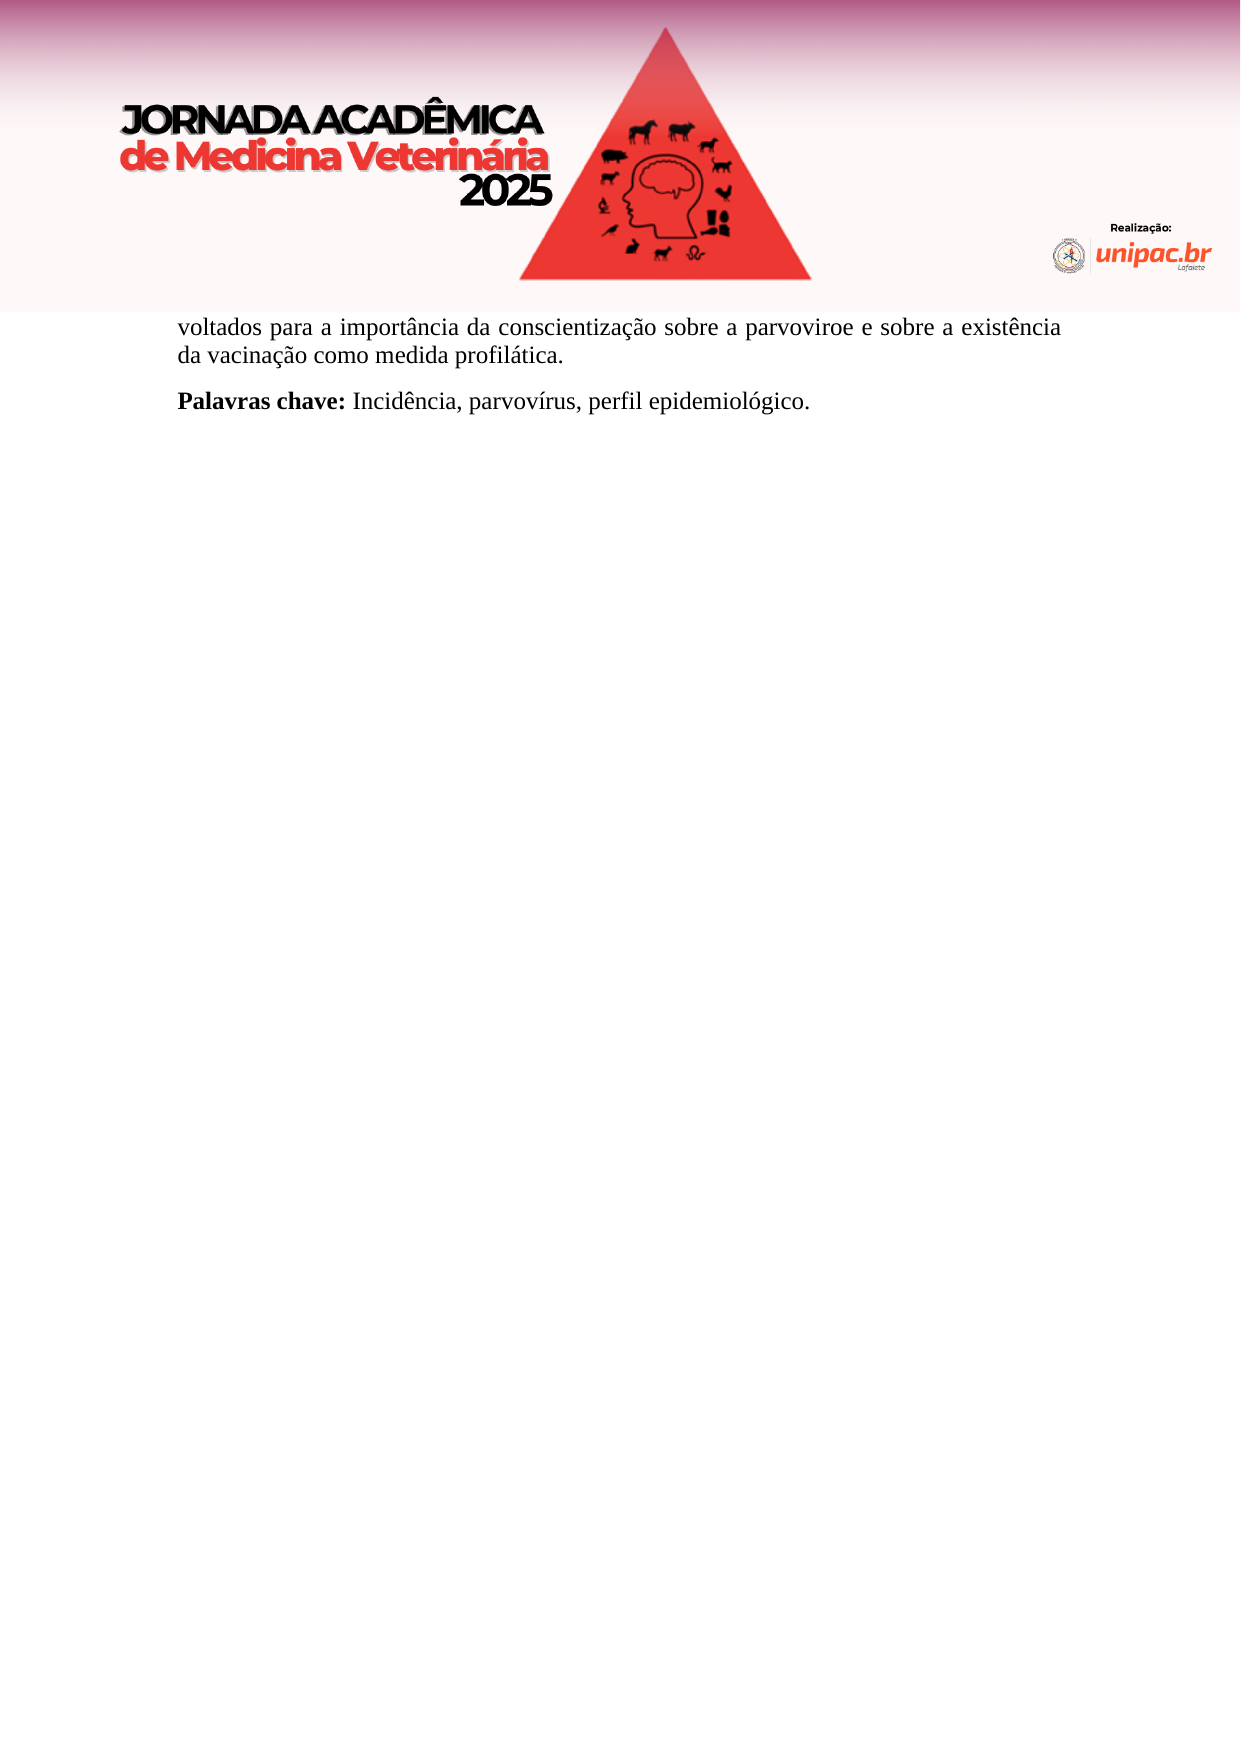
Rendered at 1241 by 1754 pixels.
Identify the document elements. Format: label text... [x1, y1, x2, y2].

picture [0, 0, 1241, 312]
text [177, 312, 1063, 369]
text Palavras chave: Incidência, parvovírus, perfil epidemiológico. [177, 386, 1063, 415]
